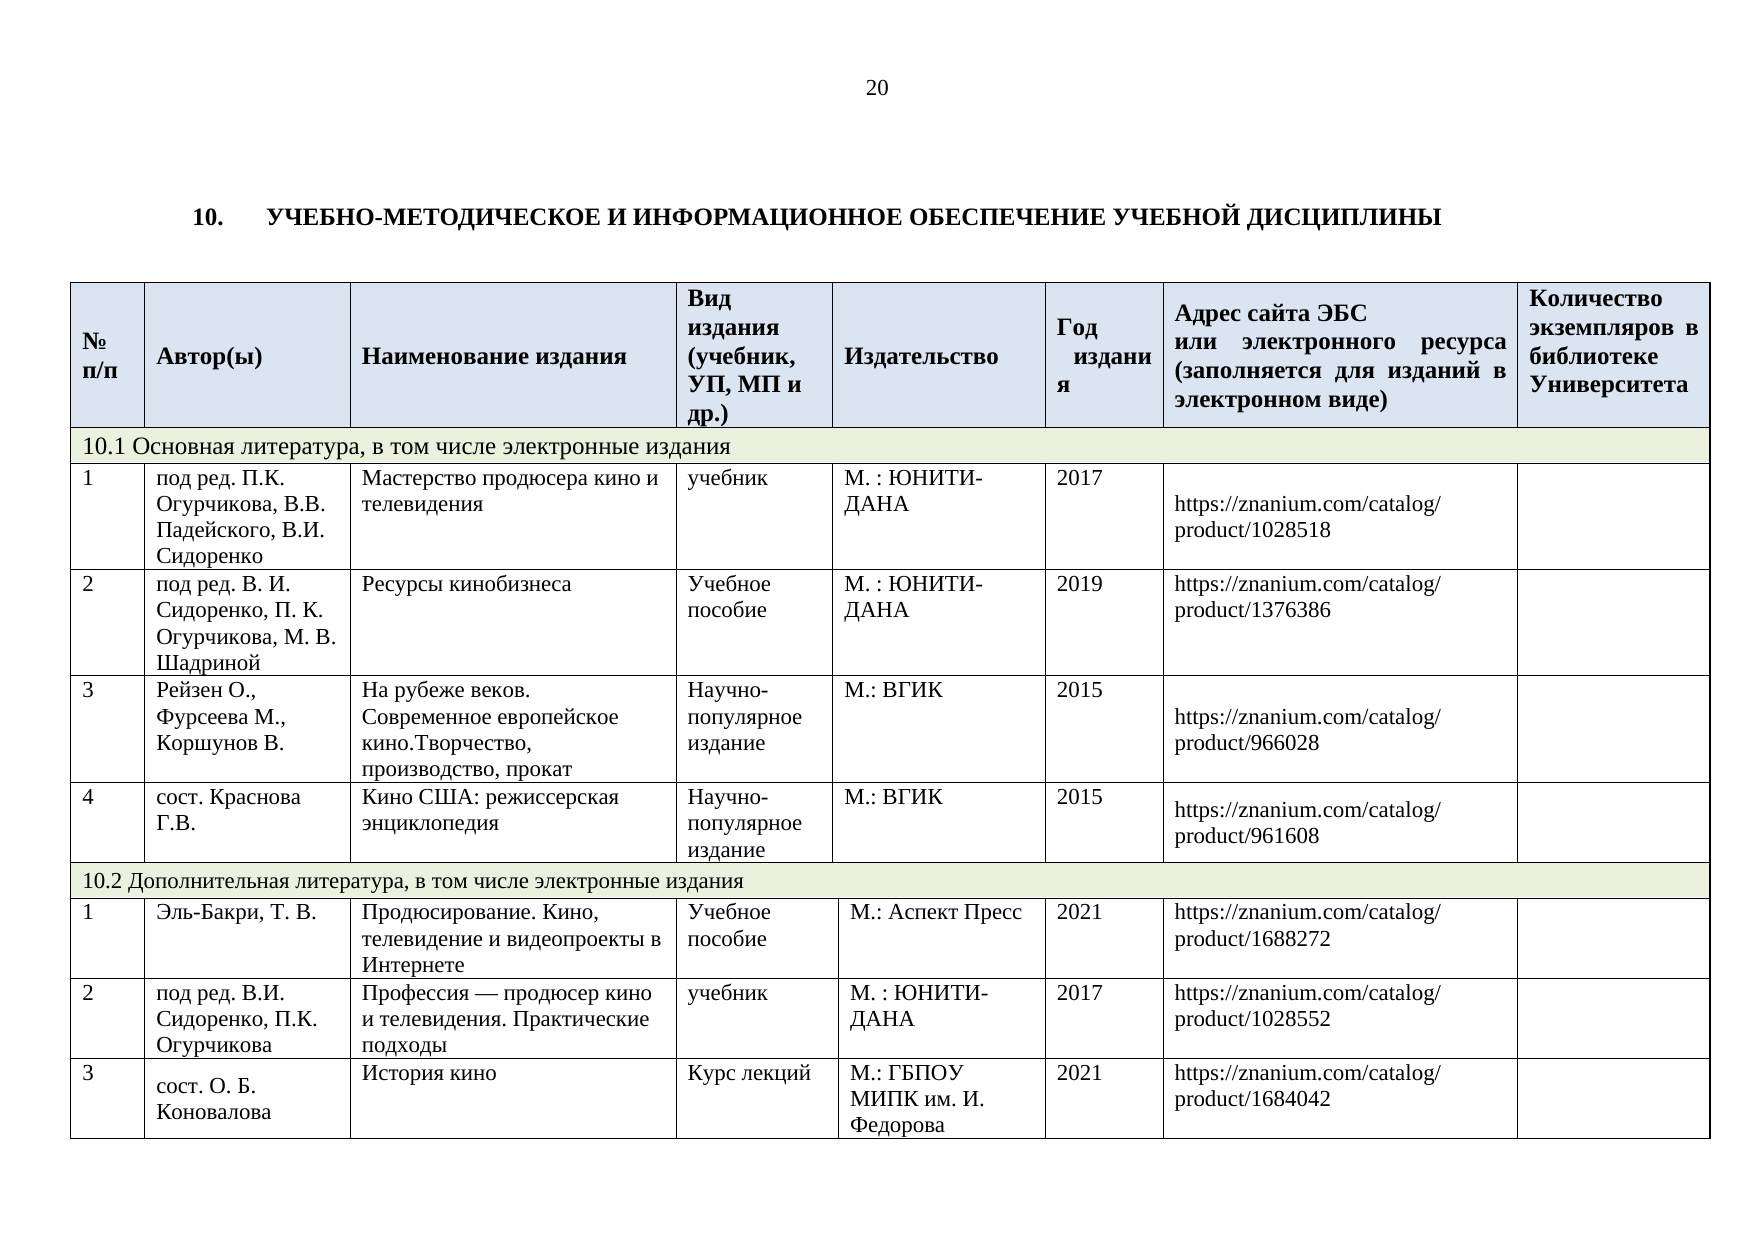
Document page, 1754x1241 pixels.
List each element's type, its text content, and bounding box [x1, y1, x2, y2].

table_cell На рубеже веков. Современное европейское кино.Творчество, производство, прокат [531, 676, 676, 782]
table_cell 2015 [1046, 676, 1163, 782]
table_header Автор(ы) [145, 283, 350, 427]
table_cell https://znanium.com/catalog/product/1028518 [1164, 464, 1517, 569]
table_cell Продюсирование. Кино, телевидение и видеопроекты в Интернете [465, 899, 676, 977]
table_header Вид издания (учебник, УП, МП и др.) [677, 283, 832, 427]
table_cell История кино [351, 1059, 676, 1138]
table_cell сост. Краснова Г.В. [145, 783, 350, 862]
table_cell М.: ВГИК [833, 676, 1045, 782]
table_header Издательство [833, 283, 1045, 427]
table_cell 2015 [1046, 783, 1163, 862]
table_cell 2019 [1046, 570, 1163, 675]
table_cell Курс лекций [677, 1059, 838, 1138]
table_cell https://znanium.com/catalog/product/1376386 [1164, 570, 1517, 675]
table_cell учебник [677, 979, 838, 1058]
table_cell Кино США: режиссерская энциклопедия [351, 783, 676, 862]
table_cell под ред. В.И. Сидоренко, П.К. Огурчикова [272, 979, 350, 1058]
table_cell [1518, 1059, 1709, 1138]
table_cell [1518, 899, 1709, 977]
table_cell https://znanium.com/catalog/product/966028 [1164, 676, 1517, 782]
table_cell М. : ЮНИТИ-ДАНА [833, 570, 1045, 675]
table_cell Учебное пособие [677, 899, 838, 977]
table_cell 2021 [1046, 899, 1163, 977]
table_cell Эль-Бакри, Т. В. [145, 899, 350, 977]
table_cell М. : ЮНИТИ-ДАНА [839, 979, 1045, 1058]
table_cell [1518, 570, 1709, 675]
table_cell https://znanium.com/catalog/product/1688272 [1164, 899, 1517, 977]
table_cell сост. О. Б. Коновалова [145, 1059, 350, 1138]
table_cell Рейзен О., Фурсеева М., Коршунов В. [145, 676, 350, 782]
table_cell 3 [71, 1059, 144, 1138]
table_cell 3 [71, 676, 144, 782]
table_cell 4 [71, 783, 144, 862]
table_cell 2 [71, 979, 144, 1058]
table_header № п/п [71, 283, 144, 427]
table_header Адрес сайта ЭБС или электронного ресурса (заполняется для изданий в электронном виде) [1164, 283, 1517, 427]
table_cell 1 [71, 464, 144, 569]
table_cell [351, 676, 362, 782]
table_cell https://znanium.com/catalog/product/1684042 [1164, 1059, 1517, 1138]
table_header Количество экземпляров в библиотеке Университета [1518, 283, 1709, 427]
table_cell [1518, 783, 1709, 862]
table_cell под ред. В. И. Сидоренко, П. К. Огурчикова, M. B. Шадриной [261, 570, 350, 675]
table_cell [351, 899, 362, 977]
table_cell 2 [71, 570, 144, 675]
table_header Год издания [1046, 283, 1163, 427]
table_cell М. : ЮНИТИ-ДАНА [833, 464, 1045, 569]
table_cell учебник [677, 464, 832, 569]
table_cell М.: ГБПОУ МИПК им. И. Федорова [945, 1059, 1045, 1138]
table_cell Ресурсы кинобизнеса [351, 570, 676, 675]
table_cell 1 [71, 899, 144, 977]
table_cell 2021 [1046, 1059, 1163, 1138]
table_header Наименование издания [351, 283, 676, 427]
table_cell https://znanium.com/catalog/product/1028552 [1164, 979, 1517, 1058]
table_cell Мастерство продюсера кино и телевидения [351, 464, 676, 569]
table_cell 2017 [1046, 464, 1163, 569]
table_cell 2017 [1046, 979, 1163, 1058]
table_cell https://znanium.com/catalog/product/961608 [1164, 783, 1517, 862]
table_cell М.: Аспект Пресс [839, 899, 1045, 977]
table_cell [1518, 979, 1709, 1058]
table_cell М.: ВГИК [833, 783, 1045, 862]
table_cell 10.2 Дополнительная литература, в том числе электронные издания [71, 863, 1709, 897]
table_cell Научно-популярное издание [677, 676, 832, 782]
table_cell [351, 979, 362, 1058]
table_cell 10.1 Основная литература, в том числе электронные издания [71, 428, 1709, 462]
table_cell [1518, 676, 1709, 782]
table_cell Учебное пособие [677, 570, 832, 675]
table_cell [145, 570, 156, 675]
subtitle УЧЕБНО-МЕТОДИЧЕСКОЕ И ИНФОРМАЦИОННОЕ ОБЕСПЕЧЕНИЕ УЧЕБНОЙ ДИСЦИПЛИНЫ [192, 202, 1636, 231]
table_cell под ред. П.К. Огурчикова, В.В. Падейского, В.И. Сидоренко [263, 464, 350, 569]
table_cell Профессия — продюсер кино и телевидения. Практические подходы [447, 979, 676, 1058]
table_cell [1518, 464, 1709, 569]
table_cell Научно-популярное издание [677, 783, 832, 862]
